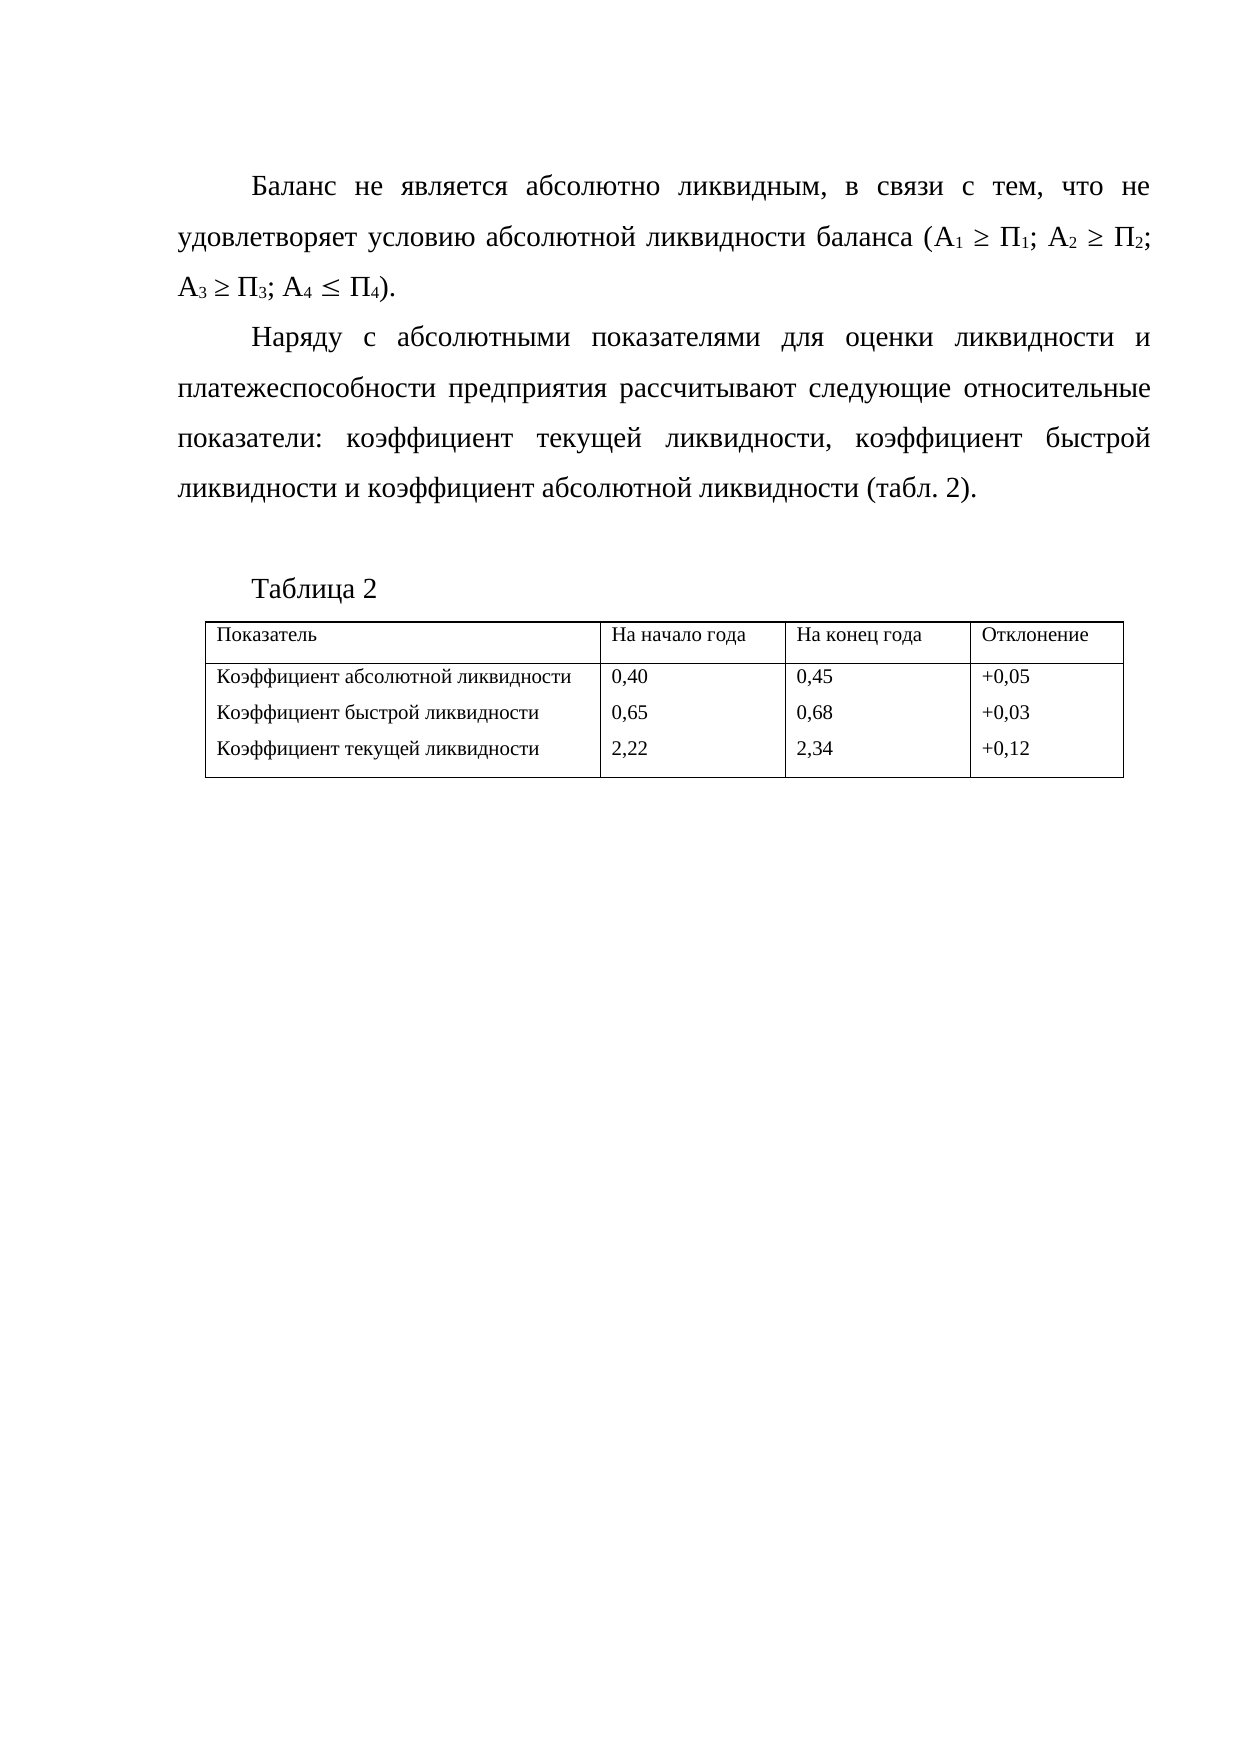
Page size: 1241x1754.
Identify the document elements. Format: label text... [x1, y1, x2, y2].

table_cell 0,40 0,65 2,22 [601, 664, 785, 777]
table_header На начало года [601, 623, 785, 663]
table_header На конец года [786, 623, 970, 663]
table_cell Коэффициент абсолютной ликвидности Коэффициент быстрой ликвидности Коэффициент текущей ликвидности [206, 664, 600, 777]
text Баланс не является абсолютно ликвидным, в связи с тем, что не удовлетворяет условию абсолютной ликвидности баланса (А1 ≥ П1; А2 ≥ П2; А3 ≥ П3; А4 П4). [177, 168, 1152, 303]
table_cell 0,45 0,68 2,34 [786, 664, 970, 777]
table_header Отклонение [971, 623, 1123, 663]
table_header Показатель [206, 623, 600, 663]
table_cell +0,05 +0,03 +0,12 [971, 664, 1123, 777]
text Наряду с абсолютными показателями для оценки ликвидности и платежеспособности предприятия рассчитывают следующие относительные показатели: коэффициент текущей ликвидности, коэффициент быстрой ликвидности и коэффициент абсолютной ликвидности (табл. 2). [177, 319, 1152, 504]
text Таблица 2 [177, 571, 1152, 604]
